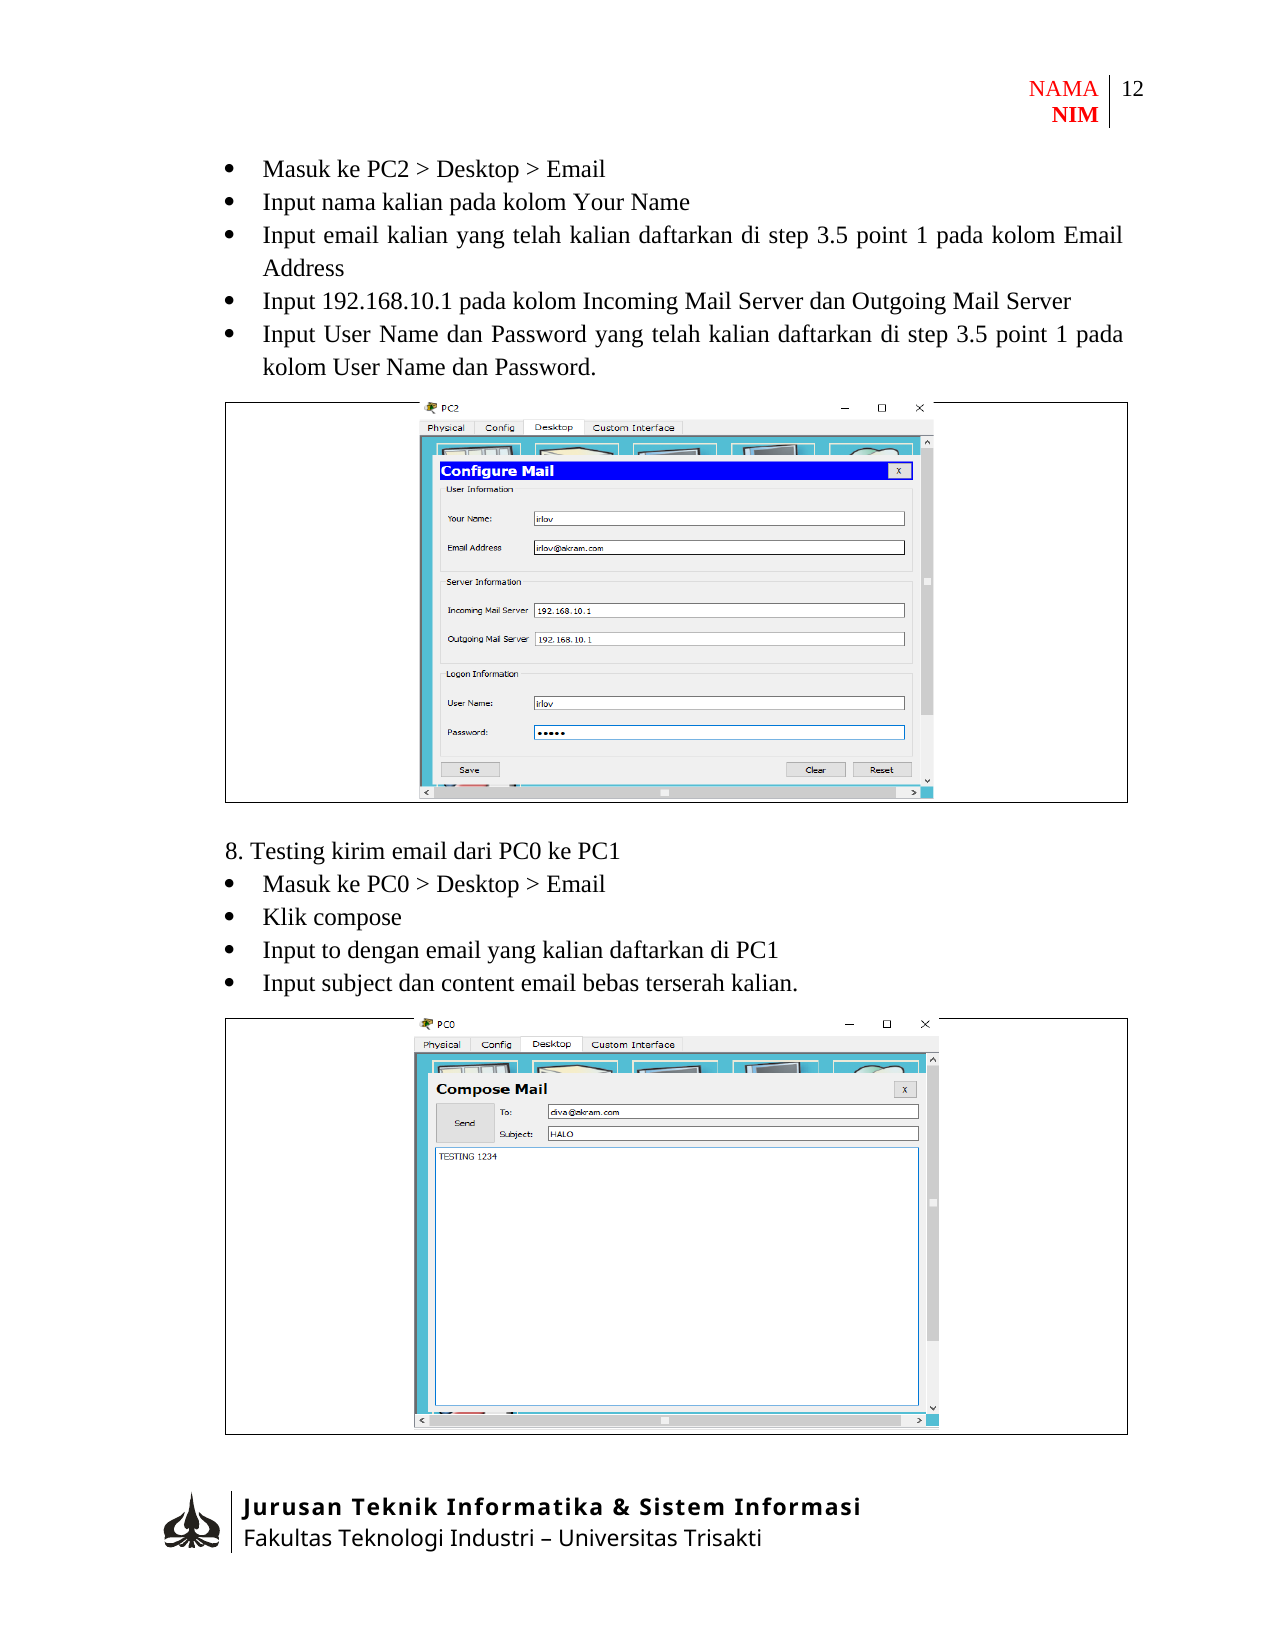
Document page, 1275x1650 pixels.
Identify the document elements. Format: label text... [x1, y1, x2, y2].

list Input 192.168.10.1 pada kolom Incoming Mail Server dan Outgoing Mail Server [225, 286, 1125, 315]
list Input email kalian yang telah kalian daftarkan di step 3.5 point 1 pada kolom Email Address [225, 220, 1125, 282]
list 8. Testing kirim email dari PC0 ke PC1 [225, 836, 1125, 865]
picture [414, 1018, 939, 1430]
list Masuk ke PC2 > Desktop > Email [225, 154, 1125, 183]
table_header [226, 1019, 1127, 1434]
list Masuk ke PC0 > Desktop > Email [225, 869, 1125, 898]
list Klik compose [225, 902, 1125, 931]
list Input User Name dan Password yang telah kalian daftarkan di step 3.5 point 1 pada kolom User Name dan Password. [225, 319, 1125, 381]
list Input subject dan content email bebas terserah kalian. [225, 968, 1125, 997]
list Input to dengan email yang kalian daftarkan di PC1 [225, 935, 1125, 964]
list Input nama kalian pada kolom Your Name [225, 187, 1125, 216]
table_header [226, 403, 1127, 802]
picture [419, 402, 934, 799]
